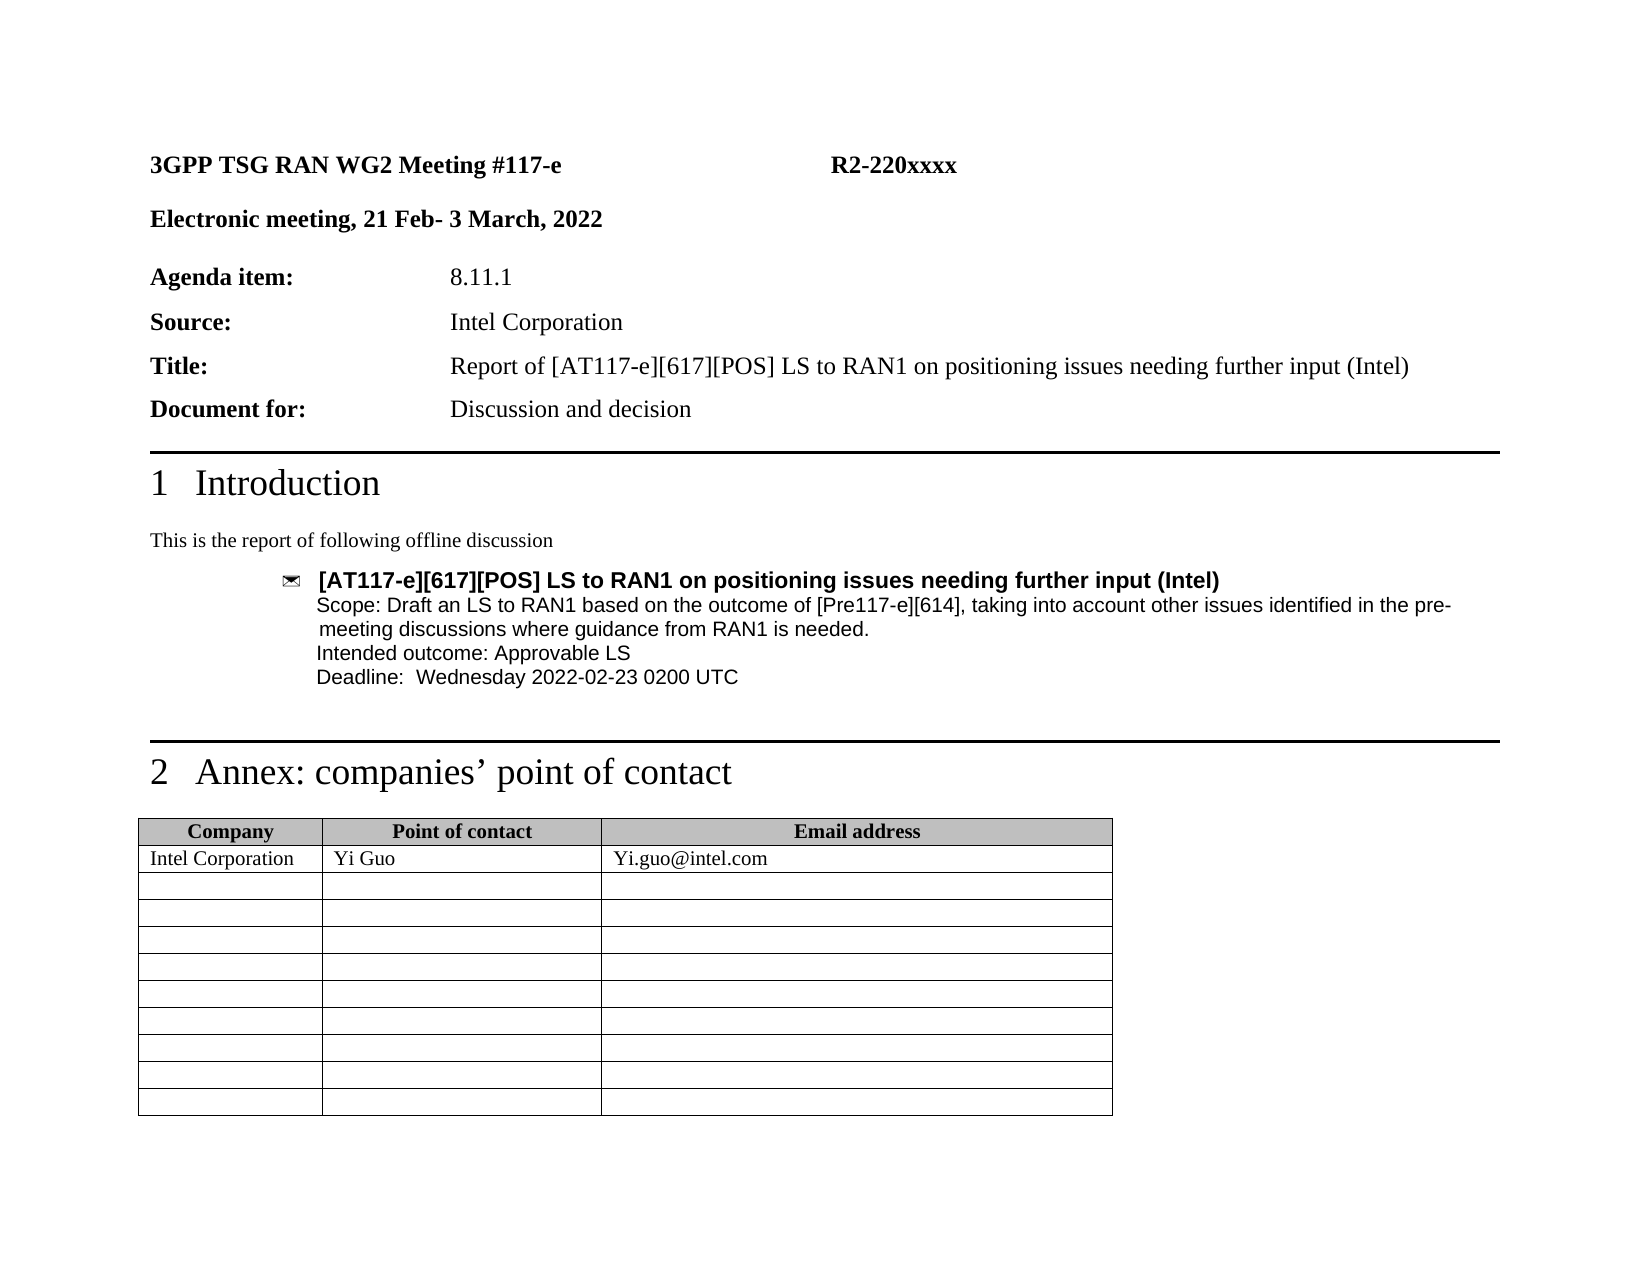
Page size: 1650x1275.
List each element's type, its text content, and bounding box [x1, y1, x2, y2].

table_cell [323, 900, 601, 926]
table_cell Intel Corporation [139, 846, 322, 872]
list [AT117-e][617][POS] LS to RAN1 on positioning issues needing further input (Intel) [281, 567, 1500, 593]
table_cell [602, 873, 1112, 899]
table_header Company [139, 819, 322, 845]
table_cell [602, 1035, 1112, 1061]
table_cell [139, 900, 322, 926]
table_cell [323, 1089, 601, 1115]
table_cell [323, 981, 601, 1007]
table_header Email address [602, 819, 1112, 845]
table_cell Yi Guo [323, 846, 601, 872]
text Intended outcome: Approvable LS [281, 641, 1500, 665]
table_cell [139, 927, 322, 953]
table_cell [323, 927, 601, 953]
table_cell [139, 954, 322, 980]
table_cell [139, 1062, 322, 1088]
subtitle Annex: companies’ point of contact [150, 743, 1500, 792]
table_cell [602, 954, 1112, 980]
table_cell [139, 1035, 322, 1061]
text Electronic meeting, 21 Feb- 3 March, 2022 [150, 204, 1500, 233]
text Deadline: Wednesday 2022-02-23 0200 UTC [281, 665, 1500, 689]
table_cell [323, 1008, 601, 1034]
table_cell [323, 873, 601, 899]
table_cell [602, 900, 1112, 926]
table_cell [602, 1062, 1112, 1088]
table_cell [139, 1089, 322, 1115]
text This is the report of following offline discussion [150, 528, 1500, 552]
table_cell [602, 1008, 1112, 1034]
table_cell [602, 981, 1112, 1007]
table_cell [323, 1062, 601, 1088]
table_cell [323, 1035, 601, 1061]
text Document for: Discussion and decision [150, 394, 1500, 423]
text Title: Report of [AT117-e][617][POS] LS to RAN1 on positioning issues needing further input (Intel) [150, 351, 1500, 380]
table_cell Yi.guo@intel.com [602, 846, 1112, 872]
table_cell [602, 927, 1112, 953]
text Scope: Draft an LS to RAN1 based on the outcome of [Pre117-e][614], taking into account other issues identified in the pre-meeting discussions where guidance from RAN1 is needed. [281, 593, 1500, 641]
subtitle Introduction [150, 454, 1500, 503]
table_cell [139, 981, 322, 1007]
text 3GPP TSG RAN WG2 Meeting #117-e R2-220xxxx [150, 150, 1500, 179]
text Source: Intel Corporation [150, 307, 1500, 336]
table_cell [602, 1089, 1112, 1115]
table_cell [323, 954, 601, 980]
table_header Point of contact [323, 819, 601, 845]
text Agenda item: 8.11.1 [150, 262, 1500, 291]
table_cell [139, 873, 322, 899]
table_cell [139, 1008, 322, 1034]
